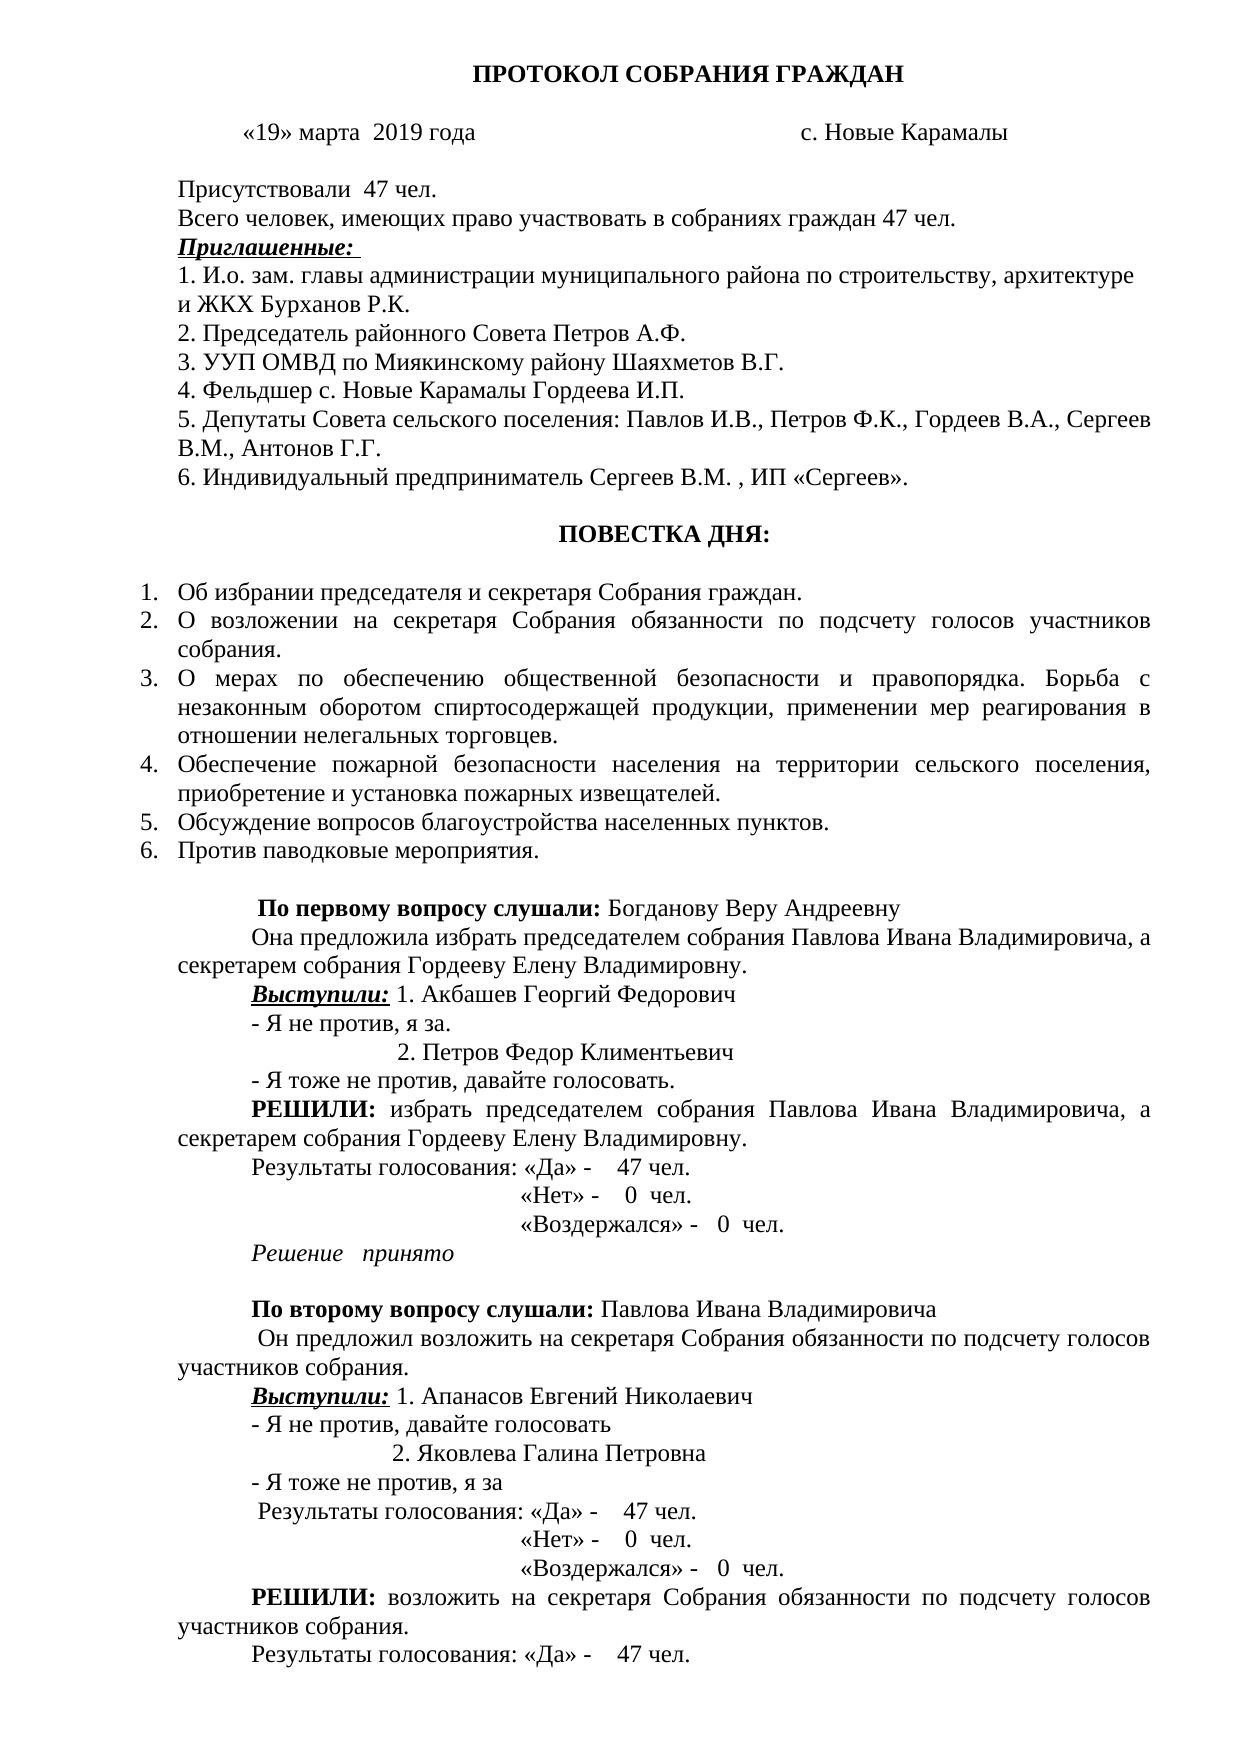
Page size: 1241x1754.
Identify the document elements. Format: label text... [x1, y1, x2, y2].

text По второму вопросу слушали: Павлова Ивана Владимировича [177, 1294, 1152, 1323]
list Против паводковые мероприятия. [140, 835, 1152, 864]
text «Нет» - 0 чел. [177, 1180, 1152, 1209]
text Всего человек, имеющих право участвовать в собраниях граждан 47 чел. [177, 203, 1152, 232]
text 3. УУП ОМВД по Миякинскому району Шаяхметов В.Г. [177, 347, 1152, 375]
text 2. Петров Федор Климентьевич [177, 1037, 1152, 1065]
text ПРОТОКОЛ СОБРАНИЯ ГРАЖДАН [398, 59, 1152, 88]
text 1. И.о. зам. главы администрации муниципального района по строительству, архитектуре и ЖКХ Бурханов Р.К. [177, 260, 1152, 318]
text «Воздержался» - 0 чел. [177, 1209, 1152, 1238]
text РЕШИЛИ: возложить на секретаря Собрания обязанности по подсчету голосов участников собрания. [177, 1582, 1152, 1639]
text - Я не против, давайте голосовать [177, 1409, 1152, 1438]
list Об избрании председателя и секретаря Собрания граждан. [140, 577, 1152, 605]
text - Я тоже не против, давайте голосовать. [177, 1065, 1152, 1094]
list О мерах по обеспечению общественной безопасности и правопорядка. Борьба с незаконным оборотом спиртосодержащей продукции, применении мер реагирования в отношении нелегальных торговцев. [140, 663, 1152, 749]
list Обсуждение вопросов благоустройства населенных пунктов. [140, 807, 1152, 835]
text «Нет» - 0 чел. [177, 1524, 1152, 1553]
text 5. Депутаты Совета сельского поселения: Павлов И.В., Петров Ф.К., Гордеев В.А., Сергеев В.М., Антонов Г.Г. [177, 404, 1152, 462]
text Результаты голосования: «Да» - 47 чел. [177, 1639, 1152, 1668]
text Присутствовали 47 чел. [177, 174, 1152, 203]
text По первому вопросу слушали: Богданову Веру Андреевну [177, 893, 1152, 922]
text 6. Индивидуальный предприниматель Сергеев В.М. , ИП «Сергеев». [177, 462, 1152, 490]
text Он предложил возложить на секретаря Собрания обязанности по подсчету голосов участников собрания. [177, 1323, 1152, 1381]
text ПОВЕСТКА ДНЯ: [177, 519, 1152, 548]
text - Я не против, я за. [177, 1008, 1152, 1037]
text Выступили: 1. Апанасов Евгений Николаевич [177, 1381, 1152, 1409]
text - Я тоже не против, я за [177, 1467, 1152, 1496]
text «Воздержался» - 0 чел. [177, 1553, 1152, 1582]
text 4. Фельдшер с. Новые Карамалы Гордеева И.П. [177, 375, 1152, 404]
text Результаты голосования: «Да» - 47 чел. [177, 1152, 1152, 1180]
text Решение принято [177, 1238, 1152, 1267]
text РЕШИЛИ: избрать председателем собрания Павлова Ивана Владимировича, а секретарем собрания Гордееву Елену Владимировну. [177, 1094, 1152, 1152]
text Результаты голосования: «Да» - 47 чел. [177, 1496, 1152, 1524]
list Обеспечение пожарной безопасности населения на территории сельского поселения, приобретение и установка пожарных извещателей. [140, 749, 1152, 807]
text 2. Яковлева Галина Петровна [177, 1438, 1152, 1467]
text 2. Председатель районного Совета Петров А.Ф. [177, 318, 1152, 347]
text Она предложила избрать председателем собрания Павлова Ивана Владимировича, а секретарем собрания Гордееву Елену Владимировну. [177, 922, 1152, 979]
text Выступили: 1. Акбашев Георгий Федорович [177, 979, 1152, 1008]
list О возложении на секретаря Собрания обязанности по подсчету голосов участников собрания. [140, 605, 1152, 663]
text Приглашенные: [177, 232, 1152, 260]
text «19» марта 2019 года с. Новые Карамалы [177, 117, 1152, 145]
